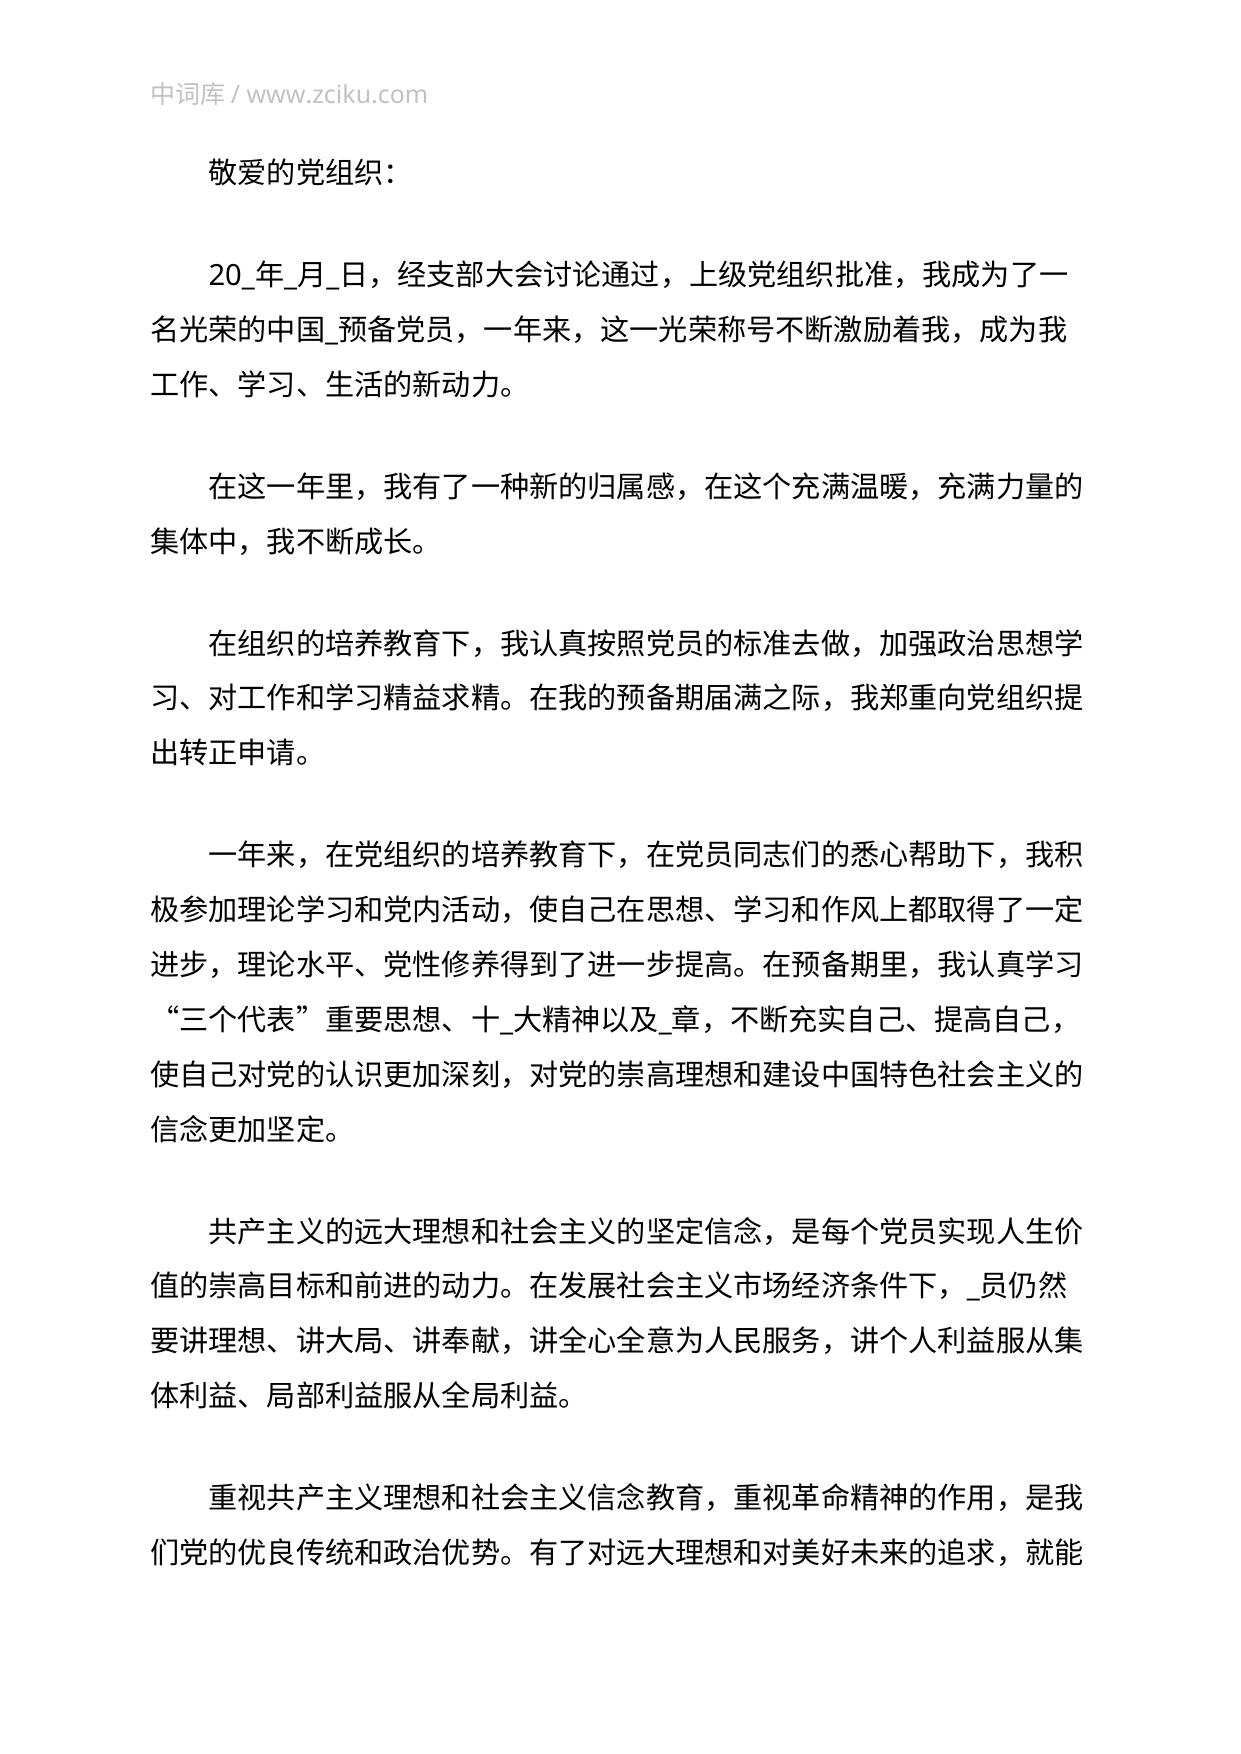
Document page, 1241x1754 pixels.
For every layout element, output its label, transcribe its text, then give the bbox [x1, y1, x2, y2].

text 在这一年里，我有了一种新的归属感，在这个充满温暖，充满力量的集体中，我不断成长。 [150, 463, 1090, 561]
text 共产主义的远大理想和社会主义的坚定信念，是每个党员实现人生价值的崇高目标和前进的动力。在发展社会主义市场经济条件下，_员仍然要讲理想、讲大局、讲奉献，讲全心全意为人民服务，讲个人利益服从集体利益、局部利益服从全局利益。 [150, 1208, 1090, 1415]
text 一年来，在党组织的培养教育下，在党员同志们的悉心帮助下，我积极参加理论学习和党内活动，使自己在思想、学习和作风上都取得了一定进步，理论水平、党性修养得到了进一步提高。在预备期里，我认真学习“三个代表”重要思想、十_大精神以及_章，不断充实自己、提高自己，使自己对党的认识更加深刻，对党的崇高理想和建设中国特色社会主义的信念更加坚定。 [150, 832, 1090, 1149]
text 在组织的培养教育下，我认真按照党员的标准去做，加强政治思想学习、对工作和学习精益求精。在我的预备期届满之际，我郑重向党组织提出转正申请。 [150, 620, 1090, 772]
text 20_年_月_日，经支部大会讨论通过，上级党组织批准，我成为了一名光荣的中国_预备党员，一年来，这一光荣称号不断激励着我，成为我工作、学习、生活的新动力。 [150, 252, 1090, 404]
text 敬爱的党组织： [150, 150, 1090, 192]
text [150, 1475, 1090, 1572]
